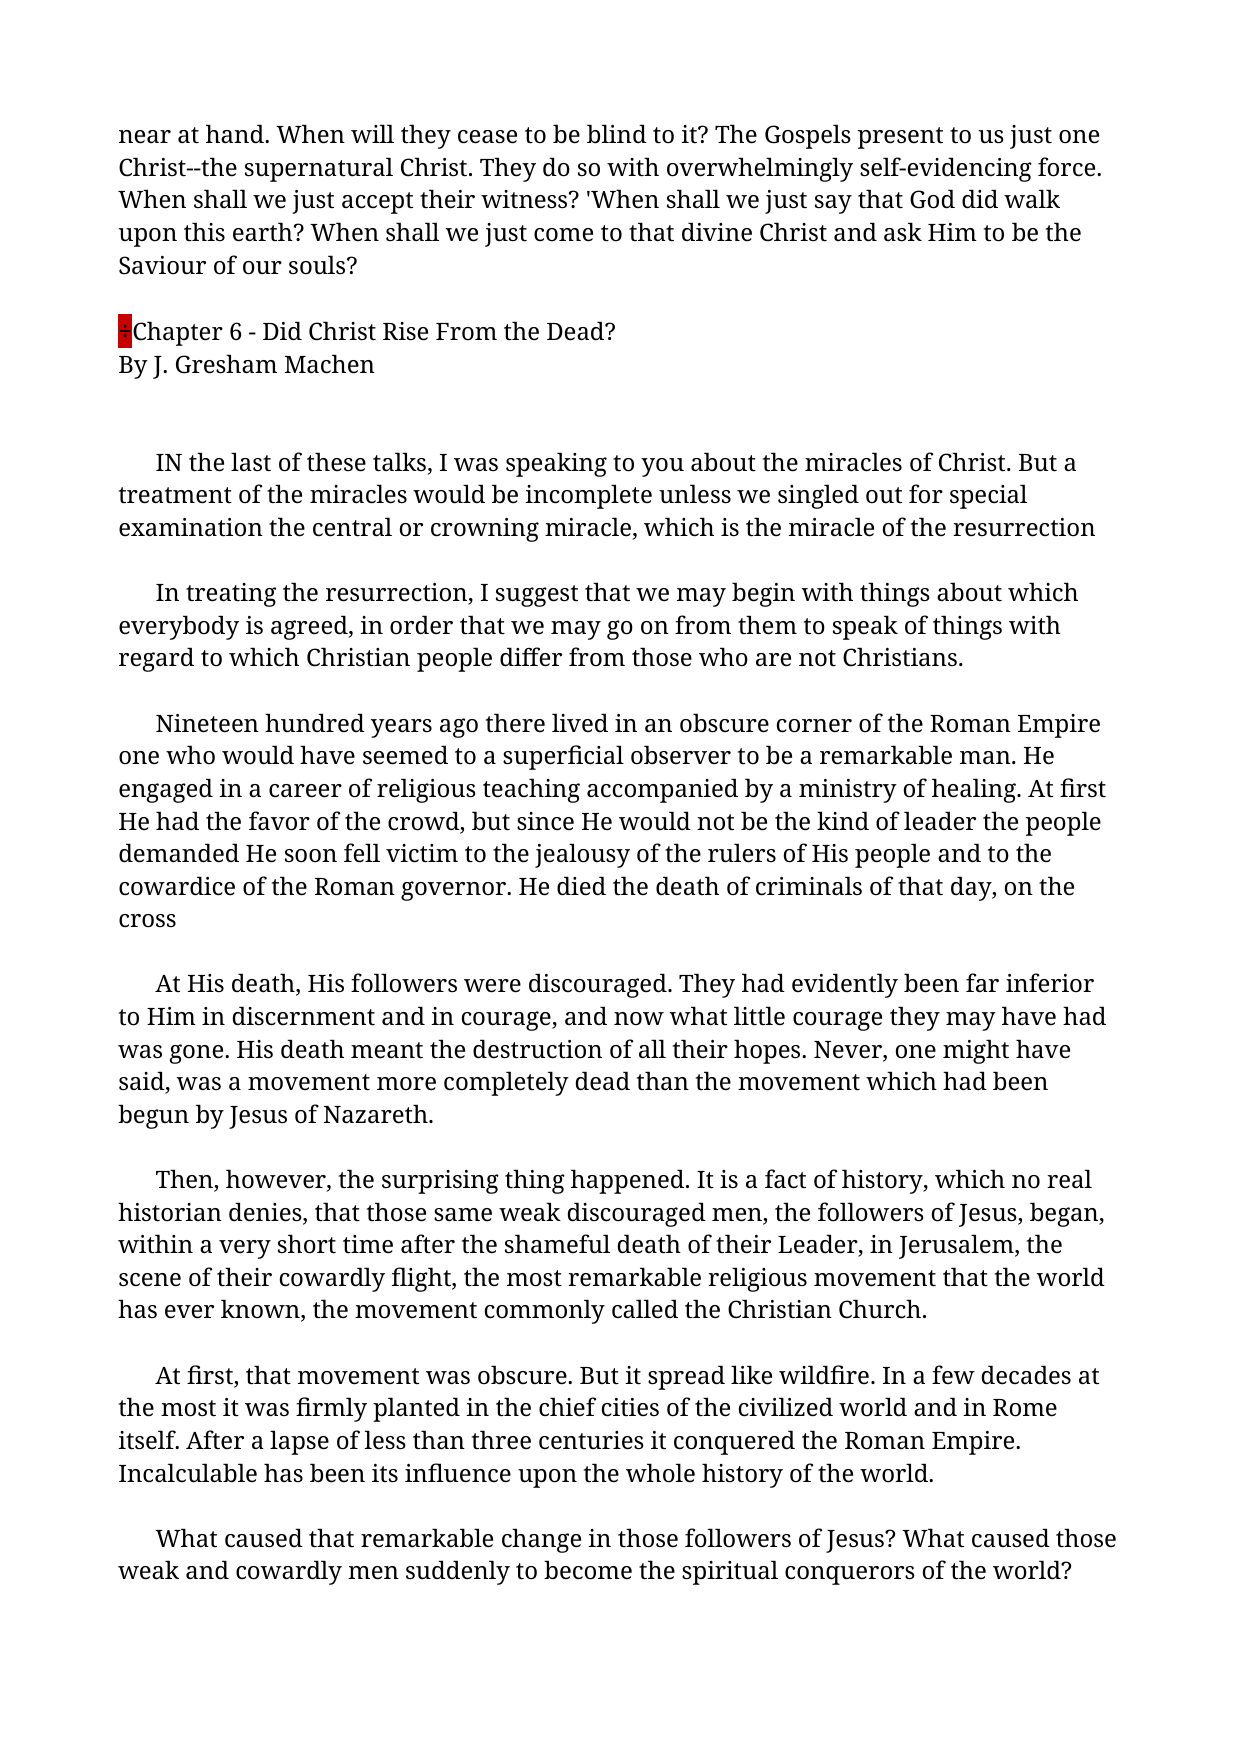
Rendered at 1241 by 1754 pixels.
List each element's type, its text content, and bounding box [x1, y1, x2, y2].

text By J. Gresham Machen [118, 348, 1122, 380]
text In treating the resurrection, I suggest that we may begin with things about which everybody is agreed, in order that we may go on from them to speak of things with regard to which Christian people differ from those who are not Christians. [118, 576, 1122, 674]
text IN the last of these talks, I was speaking to you about the miracles of Christ. But a treatment of the miracles would be incomplete unless we singled out for special examination the central or crowning miracle, which is the miracle of the resurrection [118, 446, 1122, 543]
text At His death, His followers were discouraged. They had evidently been far inferior to Him in discernment and in courage, and now what little courage they may have had was gone. His death meant the destruction of all their hopes. Never, one might have said, was a movement more completely dead than the movement which had been begun by Jesus of Nazareth. [118, 967, 1122, 1130]
text What caused that remarkable change in those followers of Jesus? What caused those weak and cowardly men suddenly to become the spiritual conquerors of the world? [118, 1522, 1122, 1587]
text Then, however, the surprising thing happened. It is a fact of history, which no real historian denies, that those same weak discouraged men, the followers of Jesus, began, within a very short time after the shameful death of their Leader, in Jerusalem, the scene of their cowardly flight, the most remarkable religious movement that the world has ever known, the movement commonly called the Christian Church. [118, 1163, 1122, 1326]
text Nineteen hundred years ago there lived in an obscure corner of the Roman Empire one who would have seemed to a superficial observer to be a remarkable man. He engaged in a career of religious teaching accompanied by a ministry of healing. At first He had the favor of the crowd, but since He would not be the kind of leader the people demanded He soon fell victim to the jealousy of the rulers of His people and to the cowardice of the Roman governor. He died the death of criminals of that day, on the cross [118, 706, 1122, 935]
text At first, that movement was obscure. But it spread like wildfire. In a few decades at the most it was firmly planted in the chief cities of the civilized world and in Rome itself. After a lapse of less than three centuries it conquered the Roman Empire. Incalculable has been its influence upon the whole history of the world. [118, 1358, 1122, 1489]
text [118, 118, 1122, 281]
text ÷Chapter 6 - Did Christ Rise From the Dead? [132, 314, 1122, 348]
